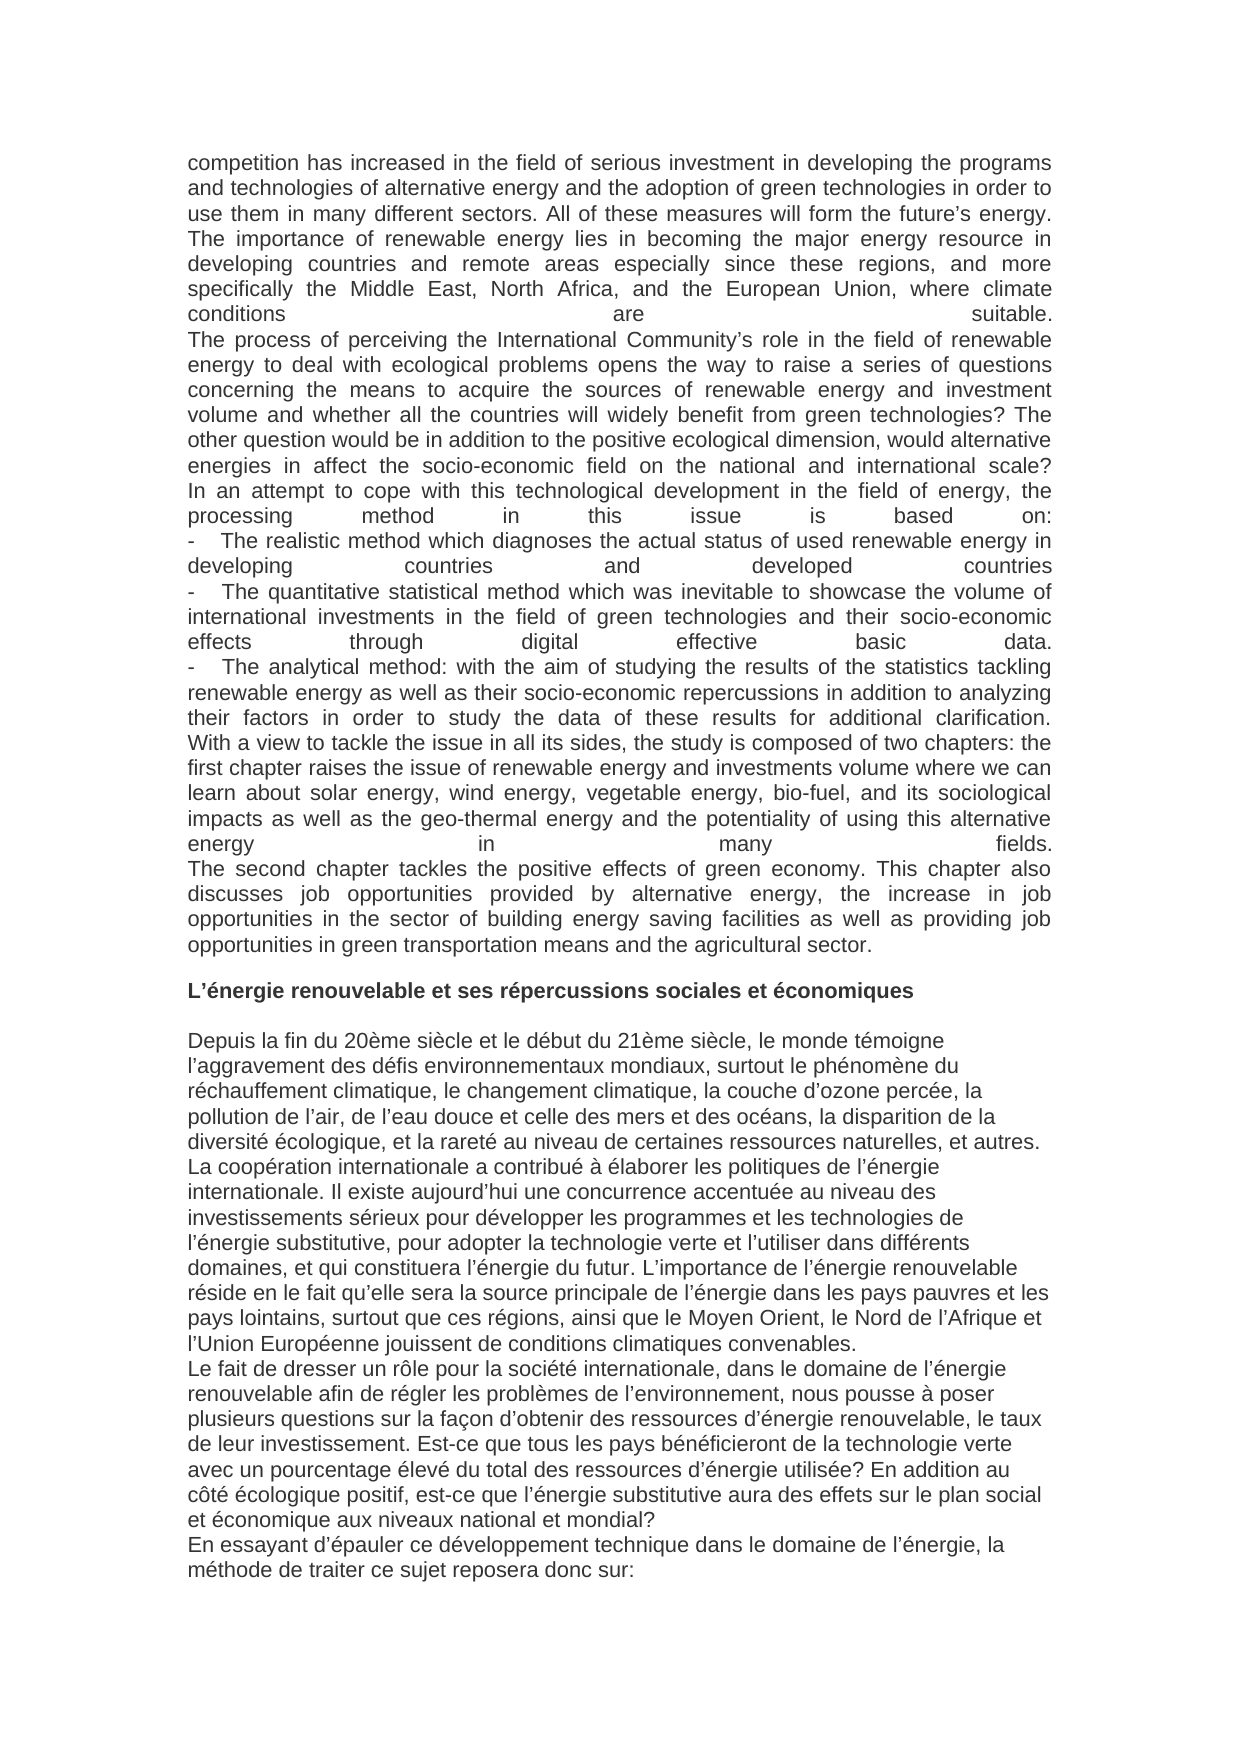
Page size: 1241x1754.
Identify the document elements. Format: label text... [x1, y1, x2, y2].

text L’énergie renouvelable et ses répercussions sociales et économiques [187, 977, 1053, 1003]
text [187, 1028, 1053, 1582]
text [187, 150, 1053, 957]
